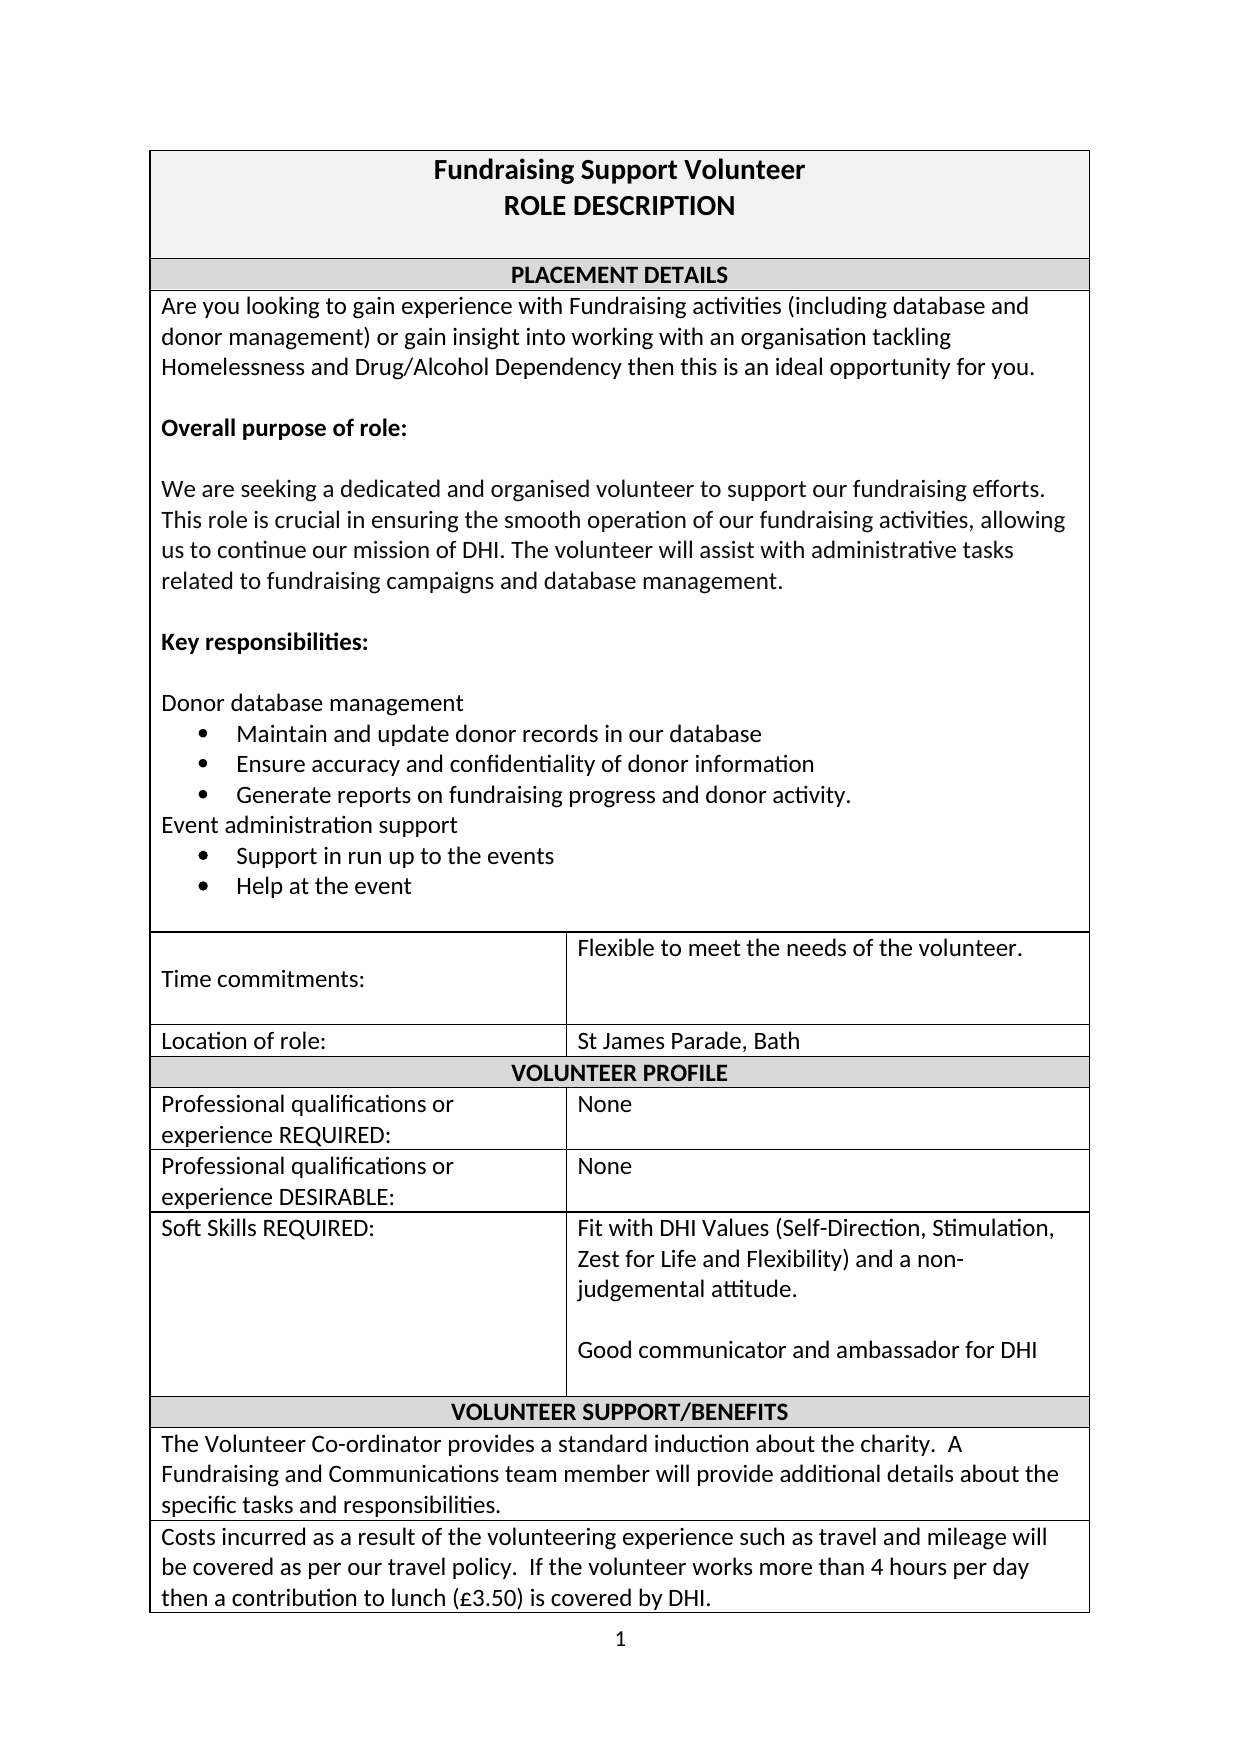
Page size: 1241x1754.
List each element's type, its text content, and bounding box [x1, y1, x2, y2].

table_cell None [567, 1150, 1089, 1211]
table_cell Location of role: [151, 1025, 566, 1056]
table_cell Flexible to meet the needs of the volunteer. [567, 933, 1089, 1024]
table_cell The Volunteer Co-ordinator provides a standard induction about the charity. A Fundraising and Communications team member will provide additional details about the specific tasks and responsibilities. [151, 1428, 1089, 1520]
table_cell Time commitments: [151, 933, 566, 1024]
table_header Fundraising Support Volunteer ROLE DESCRIPTION [151, 151, 1089, 258]
table_cell Fit with DHI Values (Self-Direction, Stimulation, Zest for Life and Flexibility) and a non-judgemental attitude. Good communicator and ambassador for DHI [567, 1213, 1089, 1396]
table_cell Soft Skills REQUIRED: [151, 1213, 566, 1396]
table_cell Professional qualifications or experience REQUIRED: [151, 1088, 566, 1149]
table_cell VOLUNTEER SUPPORT/BENEFITS [151, 1397, 1089, 1427]
table_cell VOLUNTEER PROFILE [151, 1057, 1089, 1087]
table_cell Professional qualifications or experience DESIRABLE: [151, 1150, 566, 1211]
table_cell Costs incurred as a result of the volunteering experience such as travel and mileage will be covered as per our travel policy. If the volunteer works more than 4 hours per day then a contribution to lunch (£3.50) is covered by DHI. [151, 1521, 1089, 1612]
table_cell None [567, 1088, 1089, 1149]
table_cell PLACEMENT DETAILS [151, 259, 1089, 289]
table_cell St James Parade, Bath [567, 1025, 1089, 1056]
table_cell Are you looking to gain experience with Fundraising activities (including database and donor management) or gain insight into working with an organisation tackling Homelessness and Drug/Alcohol Dependency then this is an ideal opportunity for you. Overall purpose of role: We are seeking a dedicated and organised volunteer to support our fundraising efforts. This role is crucial in ensuring the smooth operation of our fundraising activities, allowing us to continue our mission of DHI. The volunteer will assist with administrative tasks related to fundraising campaigns and database management. Key responsibilities: Donor database management Maintain and update donor records in our database Ensure accuracy and confidentiality of donor information Generate reports on fundraising progress and donor activity. Event administration support Support in run up to the events Help at the event [151, 291, 1089, 931]
